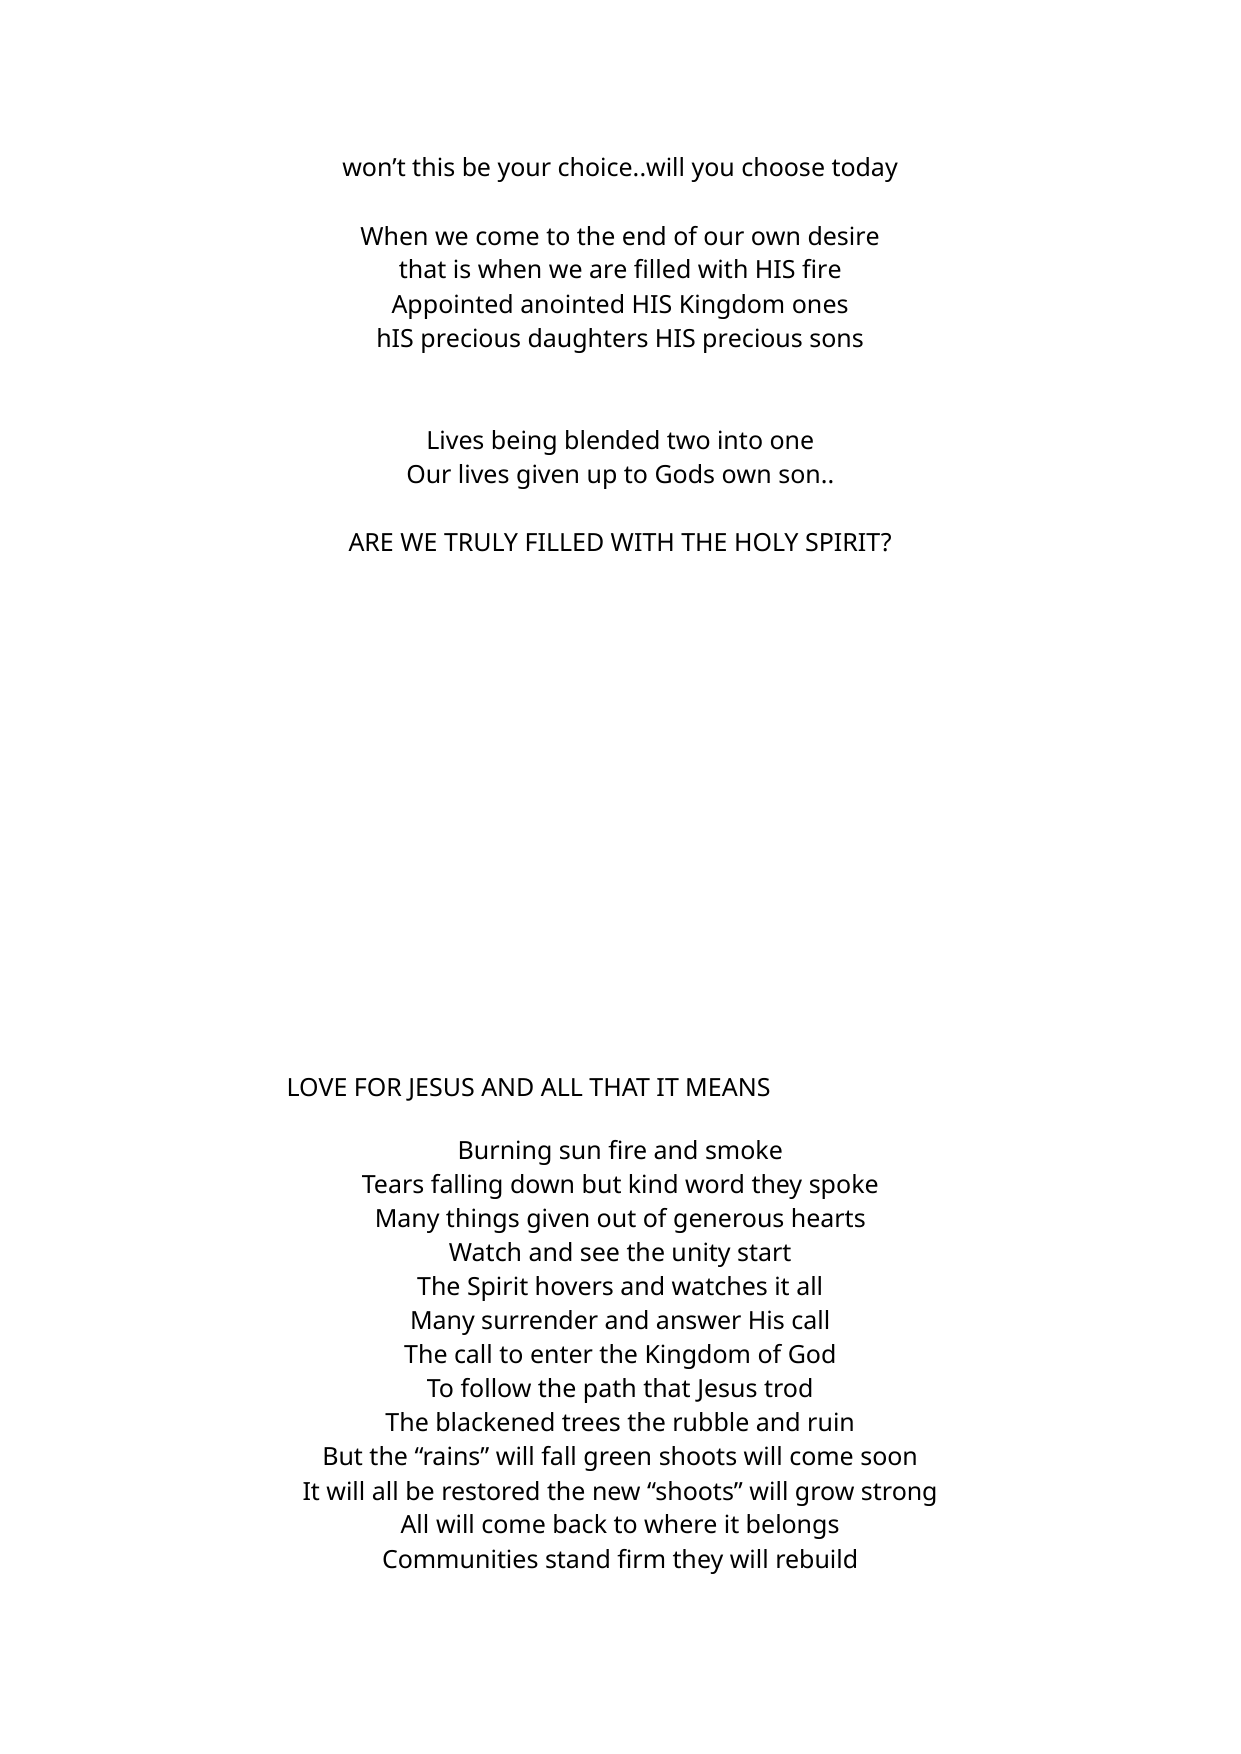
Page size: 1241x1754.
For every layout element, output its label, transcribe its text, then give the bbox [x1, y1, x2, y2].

text But the “rains” will fall green shoots will come soon [150, 1439, 1090, 1473]
text LOVE FOR JESUS AND ALL THAT IT MEANS [150, 1070, 1090, 1104]
text It will all be restored the new “shoots” will grow strong [150, 1473, 1090, 1507]
text Watch and see the unity start [150, 1235, 1090, 1269]
text Many things given out of generous hearts [150, 1201, 1090, 1235]
text All will come back to where it belongs [150, 1507, 1090, 1541]
text When we come to the end of our own desire [150, 218, 1090, 252]
text Communities stand firm they will rebuild [150, 1541, 1090, 1575]
text that is when we are filled with HIS fire [150, 252, 1090, 286]
text The call to enter the Kingdom of God [150, 1337, 1090, 1371]
text The Spirit hovers and watches it all [150, 1269, 1090, 1303]
text Appointed anointed HIS Kingdom ones [150, 286, 1090, 320]
text Burning sun fire and smoke [150, 1132, 1090, 1167]
text To follow the path that Jesus trod [150, 1371, 1090, 1405]
text hIS precious daughters HIS precious sons [150, 320, 1090, 354]
text Our lives given up to Gods own son.. [150, 457, 1090, 491]
text The blackened trees the rubble and ruin [150, 1405, 1090, 1439]
text Tears falling down but kind word they spoke [150, 1167, 1090, 1201]
text Lives being blended two into one [150, 422, 1090, 457]
text won’t this be your choice..will you choose today [150, 150, 1090, 184]
text Many surrender and answer His call [150, 1303, 1090, 1337]
text ARE WE TRULY FILLED WITH THE HOLY SPIRIT? [150, 525, 1090, 559]
